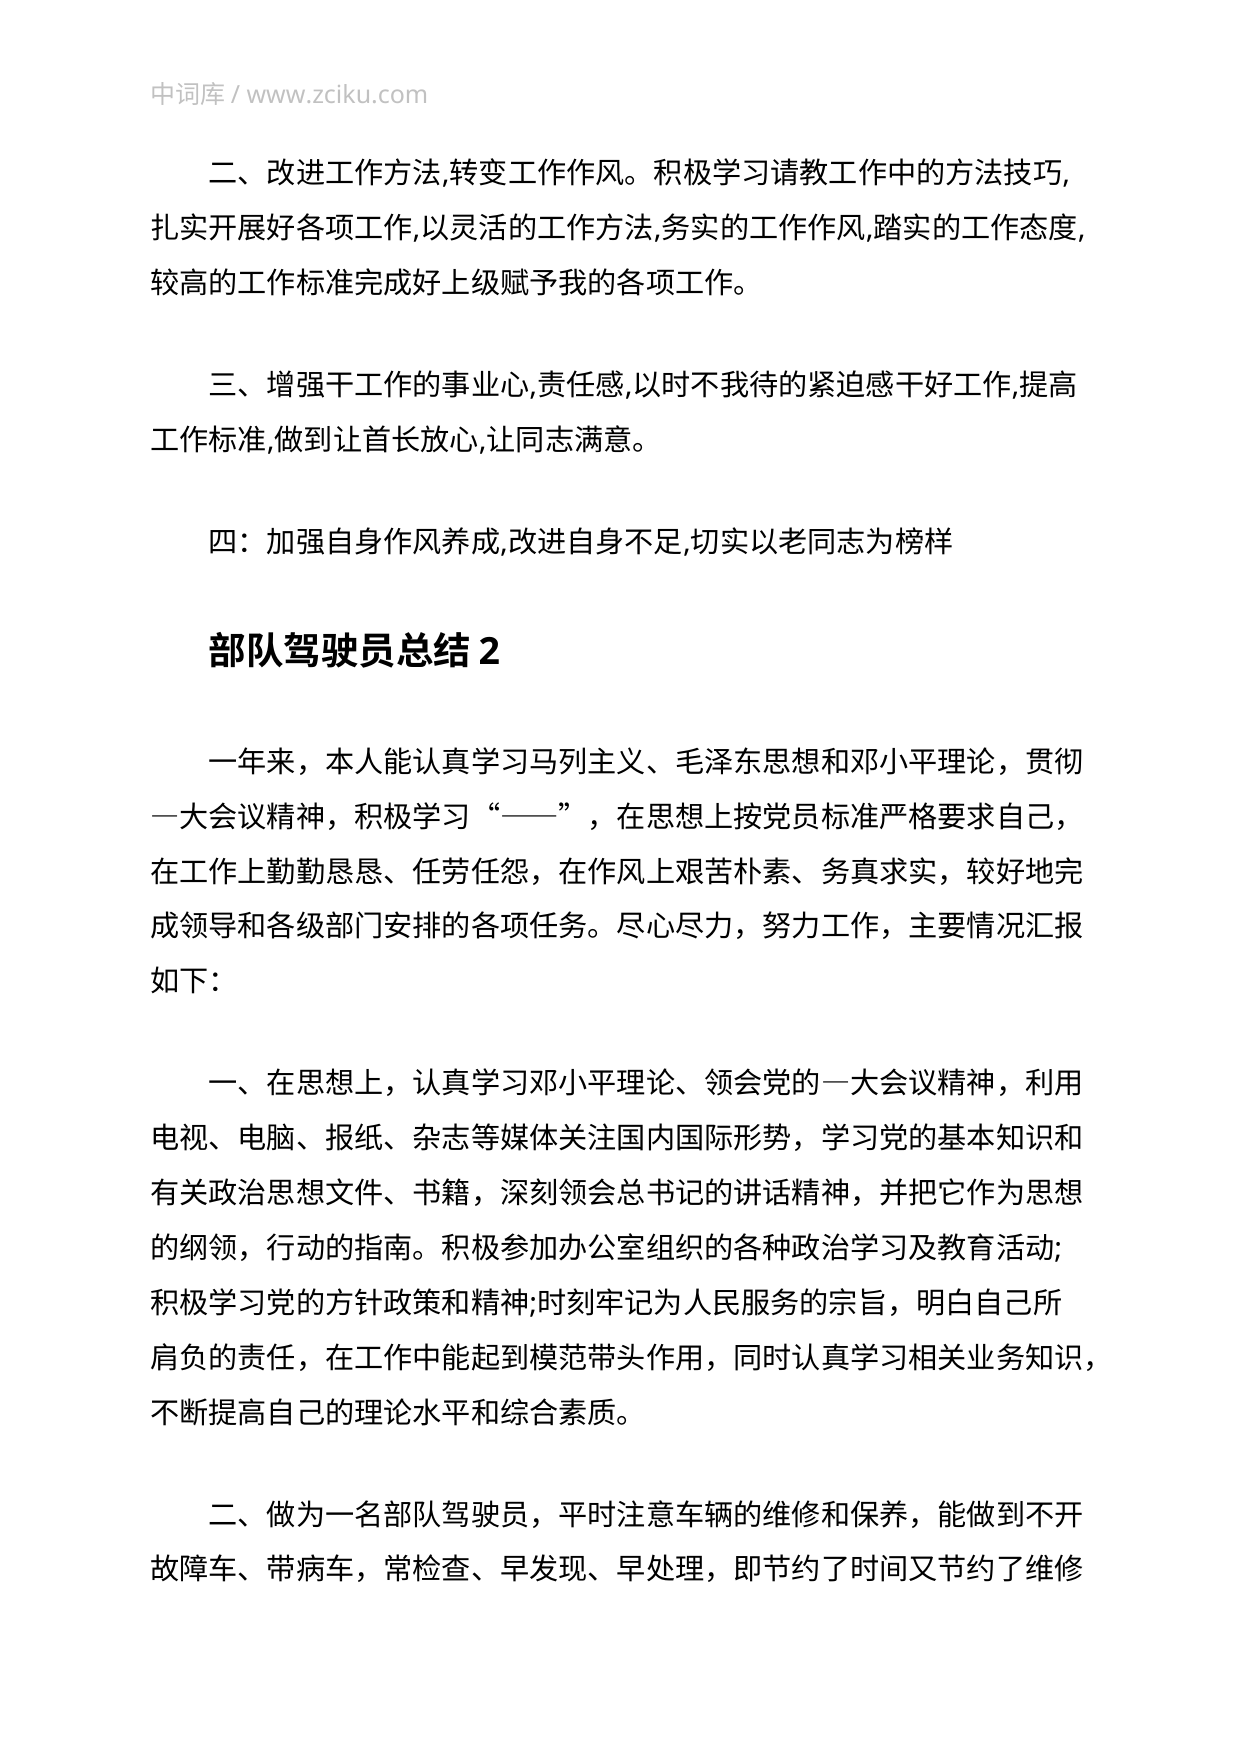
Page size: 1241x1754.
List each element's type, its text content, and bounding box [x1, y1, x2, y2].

text 三、增强干工作的事业心,责任感,以时不我待的紧迫感干好工作,提高工作标准,做到让首长放心,让同志满意。 [150, 362, 1090, 459]
text 四：加强自身作风养成,改进自身不足,切实以老同志为榜样 [150, 519, 1090, 561]
text 一年来，本人能认真学习马列主义、毛泽东思想和邓小平理论，贯彻—大会议精神，积极学习“——”，在思想上按党员标准严格要求自己，在工作上勤勤恳恳、任劳任怨，在作风上艰苦朴素、务真求实，较好地完成领导和各级部门安排的各项任务。尽心尽力，努力工作，主要情况汇报如下： [150, 738, 1090, 1000]
text 一、在思想上，认真学习邓小平理论、领会党的—大会议精神，利用电视、电脑、报纸、杂志等媒体关注国内国际形势，学习党的基本知识和有关政治思想文件、书籍，深刻领会总书记的讲话精神，并把它作为思想的纲领，行动的指南。积极参加办公室组织的各种政治学习及教育活动;积极学习党的方针政策和精神;时刻牢记为人民服务的宗旨，明白自己所肩负的责任，在工作中能起到模范带头作用，同时认真学习相关业务知识，不断提高自己的理论水平和综合素质。 [150, 1060, 1090, 1432]
text 部队驾驶员总结2 [150, 621, 1090, 675]
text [150, 1491, 1090, 1588]
text 二、改进工作方法,转变工作作风。积极学习请教工作中的方法技巧,扎实开展好各项工作,以灵活的工作方法,务实的工作作风,踏实的工作态度,较高的工作标准完成好上级赋予我的各项工作。 [150, 150, 1090, 302]
